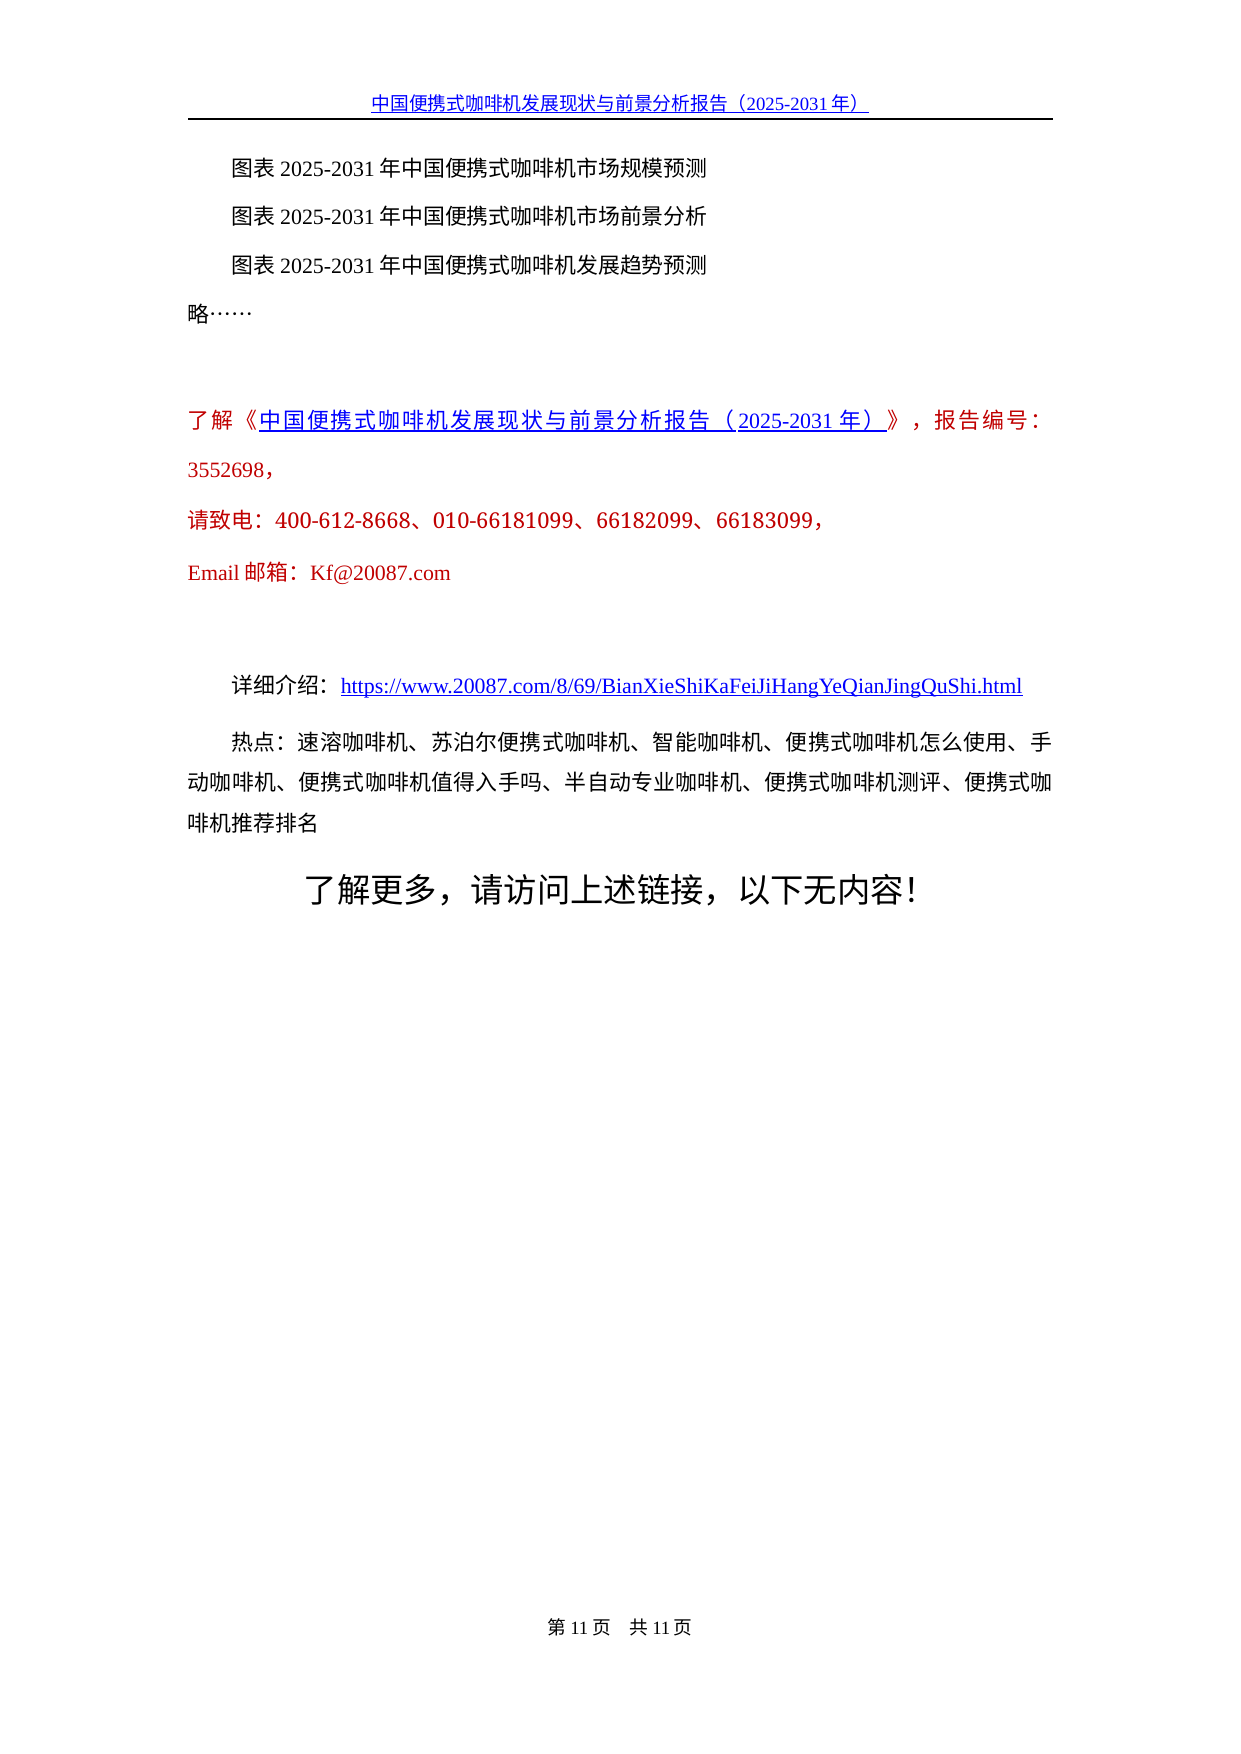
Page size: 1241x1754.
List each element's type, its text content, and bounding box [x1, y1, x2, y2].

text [187, 150, 1053, 329]
title 了解更多，请访问上述链接，以下无内容！ [187, 856, 1053, 921]
text 热点：速溶咖啡机、苏泊尔便携式咖啡机、智能咖啡机、便携式咖啡机怎么使用、手动咖啡机、便携式咖啡机值得入手吗、半自动专业咖啡机、便携式咖啡机测评、便携式咖啡机推荐排名 [187, 724, 1053, 838]
text Email邮箱：Kf@20087.com [187, 555, 1053, 587]
text 请致电：400-612-8668、010-66181099、66182099、66183099， [187, 503, 1053, 536]
text 详细介绍：https://www.20087.com/8/69/BianXieShiKaFeiJiHangYeQianJingQuShi.html [187, 668, 1053, 700]
text 了解《中国便携式咖啡机发展现状与前景分析报告（2025-2031年）》，报告编号：3552698， [187, 403, 1053, 484]
